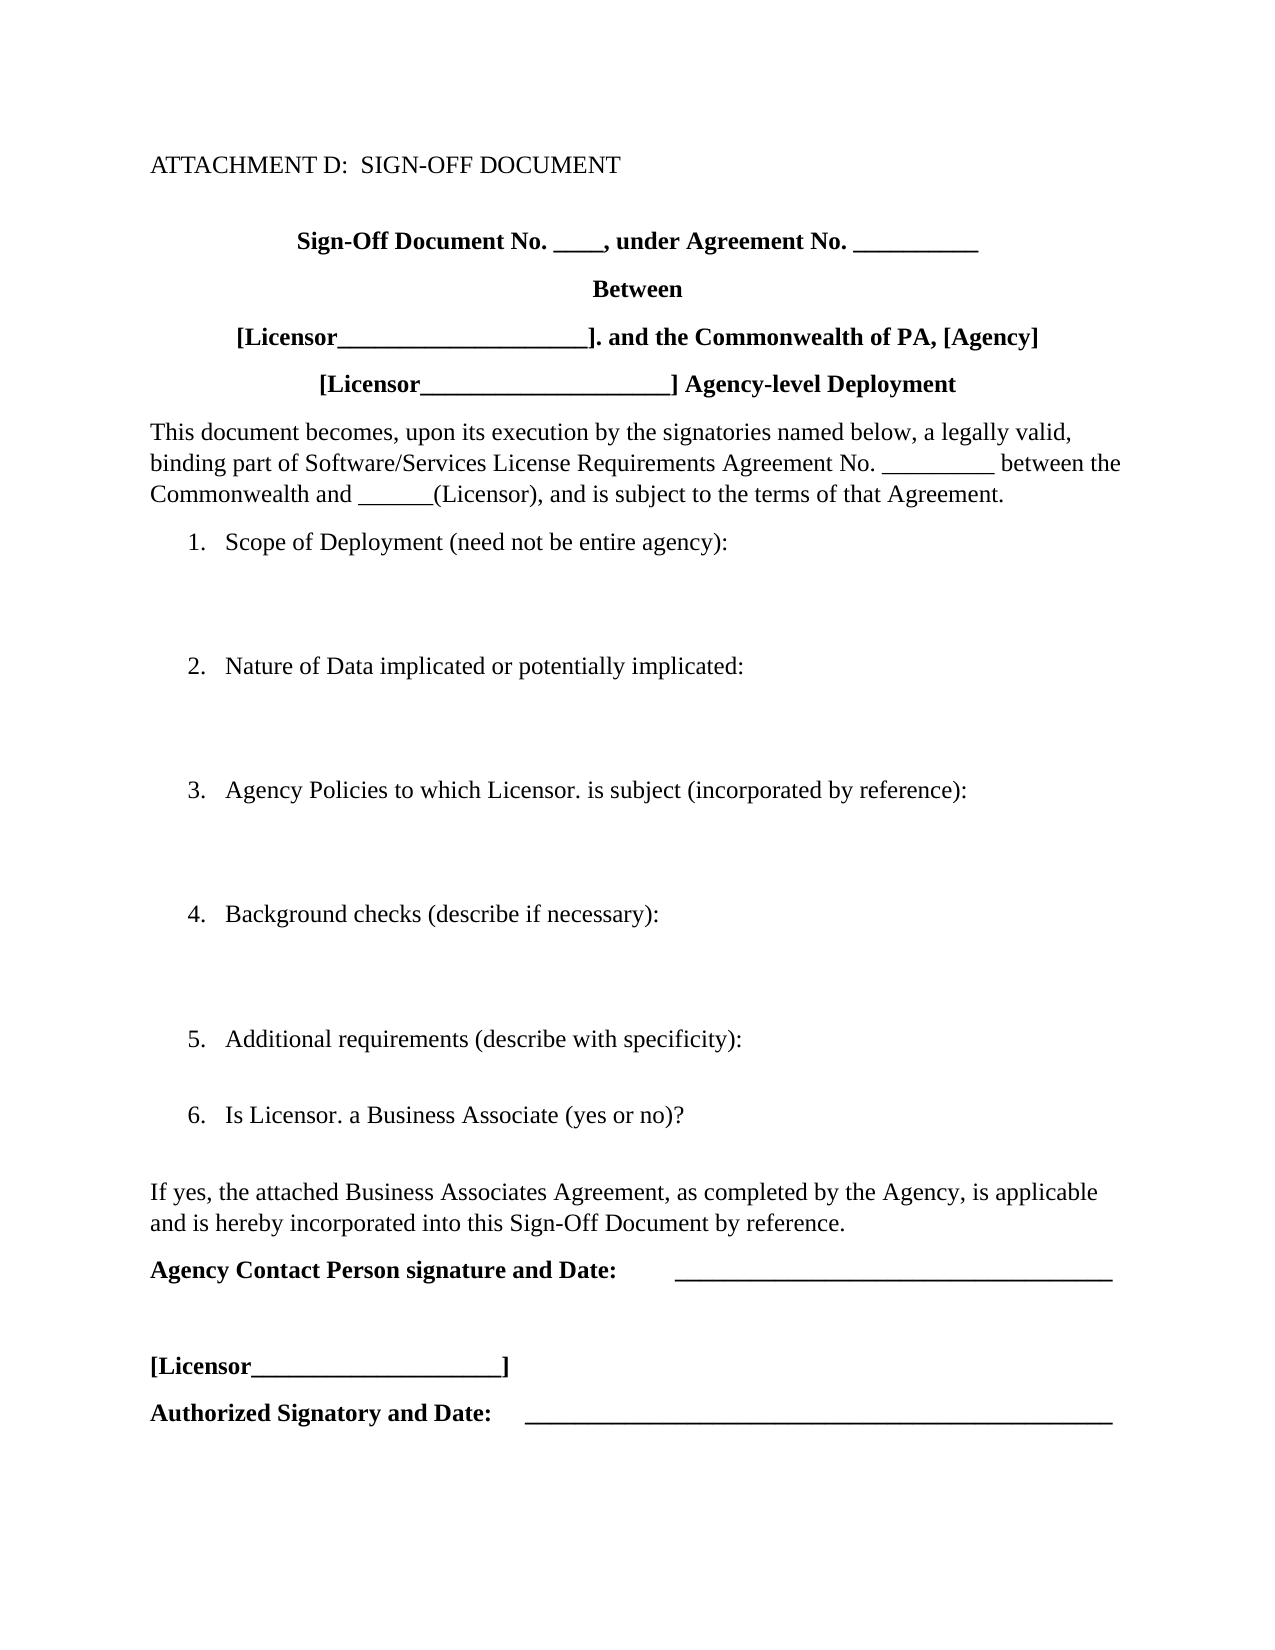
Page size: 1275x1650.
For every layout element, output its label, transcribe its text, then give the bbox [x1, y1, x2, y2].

list Agency Policies to which Licensor. is subject (incorporated by reference): [187, 775, 1125, 804]
text If yes, the attached Business Associates Agreement, as completed by the Agency, is applicable and is hereby incorporated into this Sign-Off Document by reference. [150, 1177, 1125, 1236]
text This document becomes, upon its execution by the signatories named below, a legally valid, binding part of Software/Services License Requirements Agreement No. _________ between the Commonwealth and ______(Licensor), and is subject to the terms of that Agreement. [150, 417, 1125, 508]
list Nature of Data implicated or potentially implicated: [187, 651, 1125, 680]
text [Licensor____________________] [150, 1351, 1125, 1379]
text [Licensor____________________] Agency-level Deployment [150, 369, 1125, 398]
list Scope of Deployment (need not be entire agency): [187, 527, 1125, 556]
text [Licensor____________________]. and the Commonwealth of PA, [Agency] [150, 322, 1125, 351]
subtitle ATTACHMENT D: SIGN-OFF DOCUMENT [150, 150, 1125, 179]
text Agency Contact Person signature and Date: ___________________________________ [150, 1255, 1125, 1284]
list Background checks (describe if necessary): [187, 899, 1125, 928]
list Additional requirements (describe with specificity): [187, 1024, 1125, 1052]
text Sign-Off Document No. ____, under Agreement No. __________ [150, 226, 1125, 255]
text Authorized Signatory and Date: _______________________________________________ [150, 1398, 1125, 1427]
list Is Licensor. a Business Associate (yes or no)? [187, 1100, 1125, 1129]
text Between [150, 274, 1125, 303]
